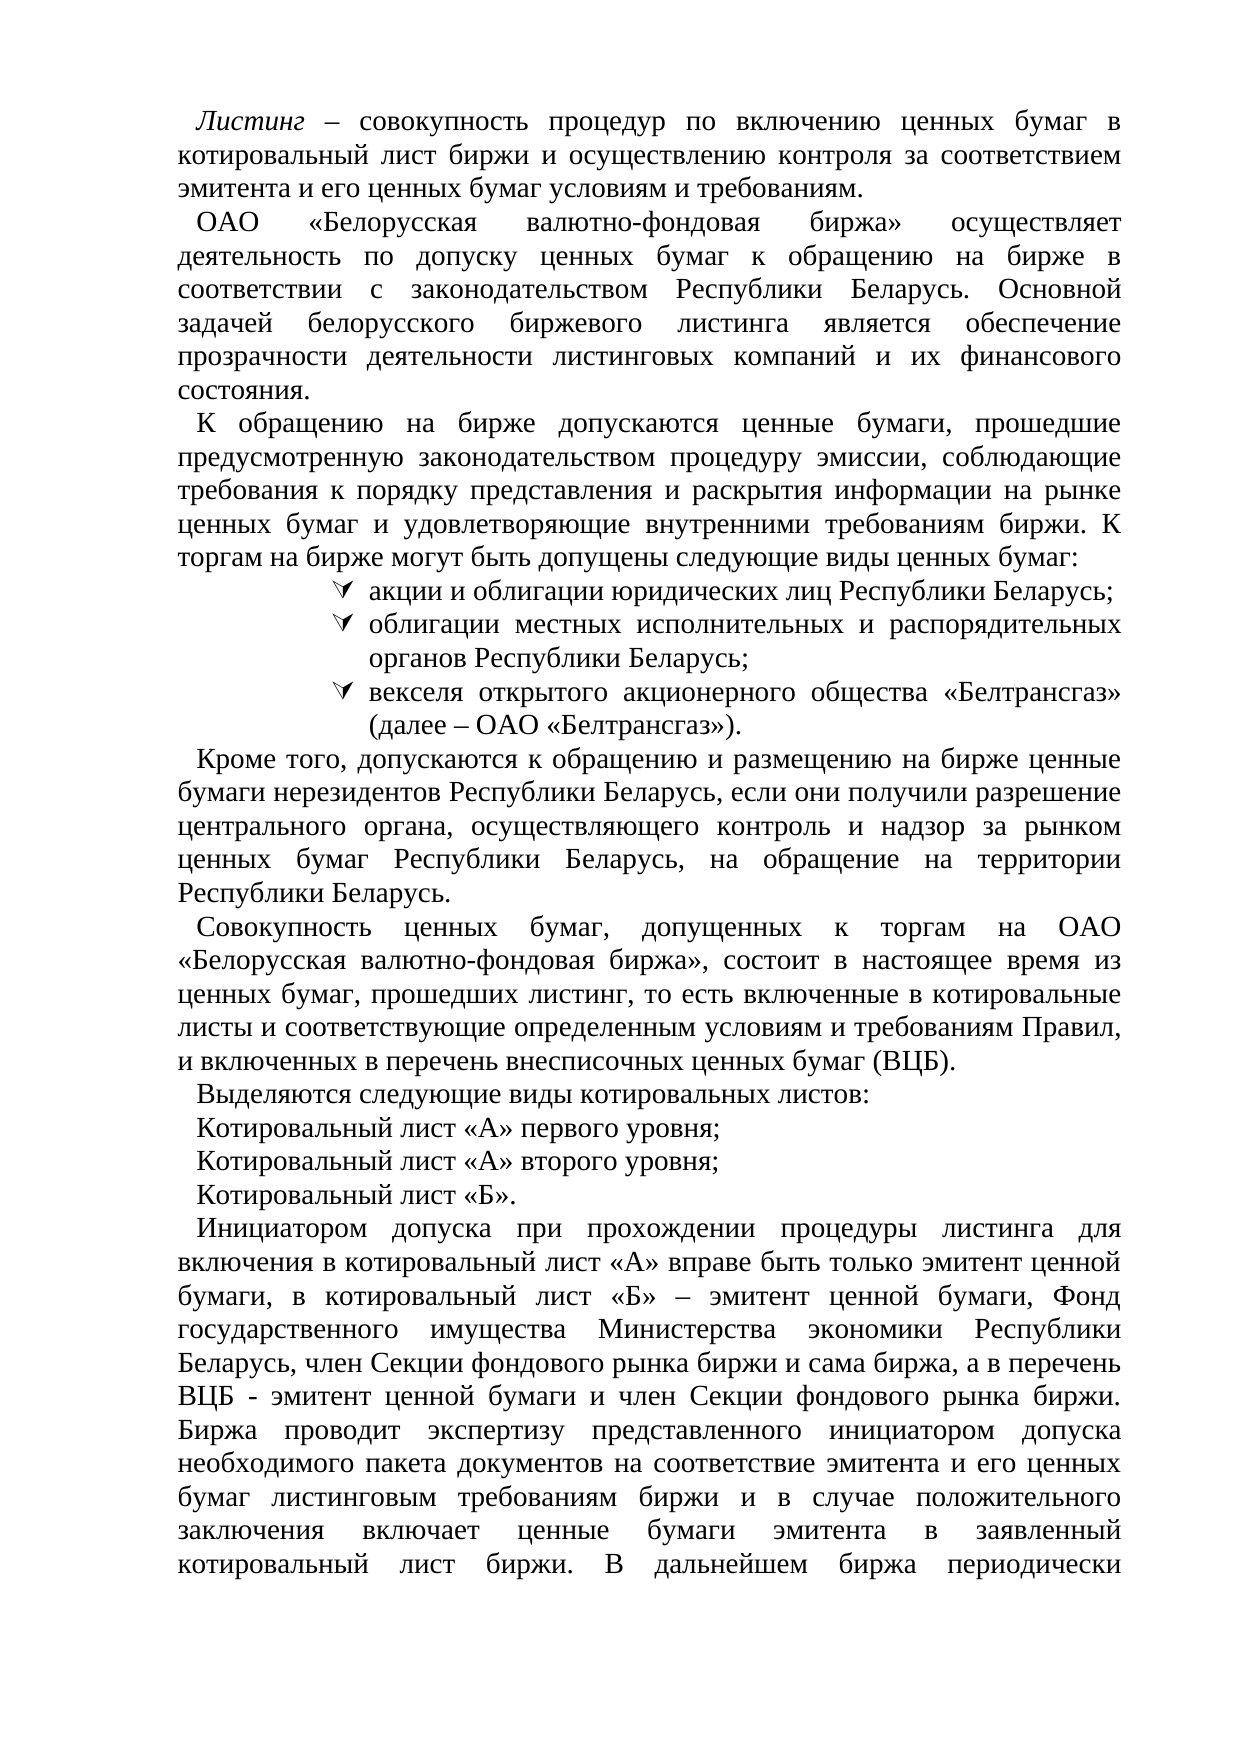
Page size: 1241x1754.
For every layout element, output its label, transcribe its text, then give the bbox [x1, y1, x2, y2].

text Котировальный лист «А» второго уровня; [177, 1143, 1122, 1177]
list векселя открытого акционерного общества «Белтрансгаз» (далее – ОАО «Белтрансгаз»). [331, 674, 1122, 741]
text Кроме того, допускаются к обращению и размещению на бирже ценные бумаги нерезидентов Республики Беларусь, если они получили разрешение центрального органа, осуществляющего контроль и надзор за рынком ценных бумаг Республики Беларусь, на обращение на территории Республики Беларусь. [177, 741, 1122, 909]
list акции и облигации юридических лиц Республики Беларусь; [331, 573, 1122, 607]
text К обращению на бирже допускаются ценные бумаги, прошедшие предусмотренную законодательством процедуру эмиссии, соблюдающие требования к порядку представления и раскрытия информации на рынке ценных бумаг и удовлетворяющие внутренними требованиям биржи. К торгам на бирже могут быть допущены следующие виды ценных бумаг: [177, 405, 1122, 573]
text ОАО «Белорусская валютно-фондовая биржа» осуществляет деятельность по допуску ценных бумаг к обращению на бирже в соответствии с законодательством Республики Беларусь. Основной задачей белорусского биржевого листинга является обеспечение прозрачности деятельности листинговых компаний и их финансового состояния. [177, 204, 1122, 405]
text Листинг – совокупность процедур по включению ценных бумаг в котировальный лист биржи и осуществлению контроля за соответствием эмитента и его ценных бумаг условиям и требованиям. [177, 103, 1122, 204]
text Совокупность ценных бумаг, допущенных к торгам на ОАО «Белорусская валютно-фондовая биржа», состоит в настоящее время из ценных бумаг, прошедших листинг, то есть включенные в котировальные листы и соответствующие определенным условиям и требованиям Правил, и включенных в перечень внесписочных ценных бумаг (ВЦБ). [177, 909, 1122, 1076]
text Выделяются следующие виды котировальных листов: [177, 1076, 1122, 1110]
text Котировальный лист «Б». [177, 1177, 1122, 1211]
text Котировальный лист «А» первого уровня; [177, 1110, 1122, 1143]
list облигации местных исполнительных и распорядительных органов Республики Беларусь; [331, 607, 1122, 674]
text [177, 1211, 1122, 1579]
